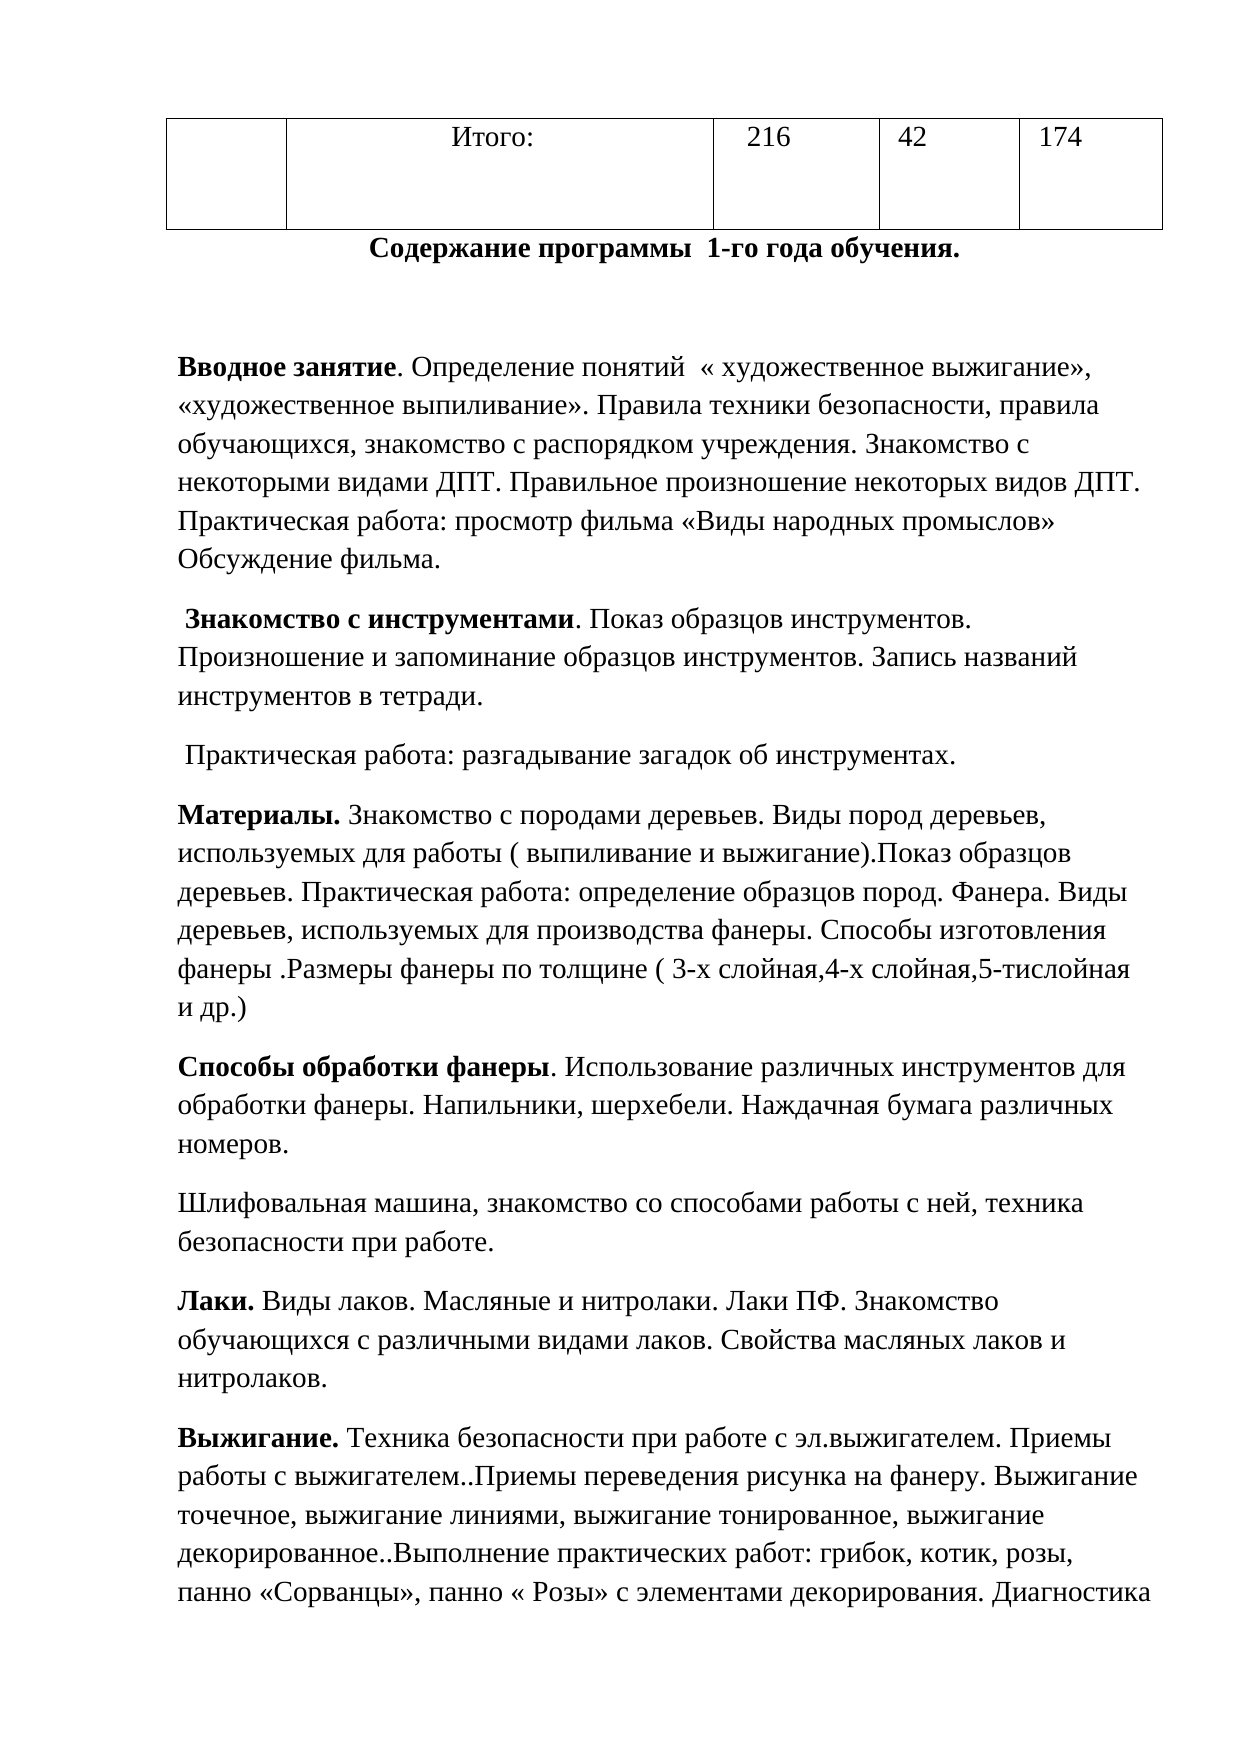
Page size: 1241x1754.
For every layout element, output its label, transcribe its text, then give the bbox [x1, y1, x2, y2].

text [177, 1420, 1152, 1607]
table_cell 174 [1020, 119, 1162, 229]
text Знакомство с инструментами. Показ образцов инструментов. Произношение и запоминание образцов инструментов. Запись названий инструментов в тетради. [177, 601, 1152, 712]
text Способы обработки фанеры. Использование различных инструментов для обработки фанеры. Напильники, шерхебели. Наждачная бумага различных номеров. [177, 1049, 1152, 1159]
table_cell 216 [714, 119, 879, 229]
text Вводное занятие. Определение понятий « художественное выжигание», «художественное выпиливание». Правила техники безопасности, правила обучающихся, знакомство с распорядком учреждения. Знакомство с некоторыми видами ДПТ. Правильное произношение некоторых видов ДПТ. Практическая работа: просмотр фильма «Виды народных промыслов» Обсуждение фильма. [177, 349, 1152, 575]
table_cell 42 [880, 119, 1019, 229]
text Содержание программы 1-го года обучения. [177, 230, 1152, 264]
table_cell Итого: [287, 119, 713, 229]
text Лаки. Виды лаков. Масляные и нитролаки. Лаки ПФ. Знакомство обучающихся с различными видами лаков. Свойства масляных лаков и нитролаков. [177, 1283, 1152, 1394]
table_cell [167, 119, 286, 229]
text Практическая работа: разгадывание загадок об инструментах. [177, 737, 1152, 771]
text Материалы. Знакомство с породами деревьев. Виды пород деревьев, используемых для работы ( выпиливание и выжигание).Показ образцов деревьев. Практическая работа: определение образцов пород. Фанера. Виды деревьев, используемых для производства фанеры. Способы изготовления фанеры .Размеры фанеры по толщине ( 3-х слойная,4-х слойная,5-тислойная и др.) [177, 797, 1152, 1023]
text Шлифовальная машина, знакомство со способами работы с ней, техника безопасности при работе. [177, 1185, 1152, 1257]
